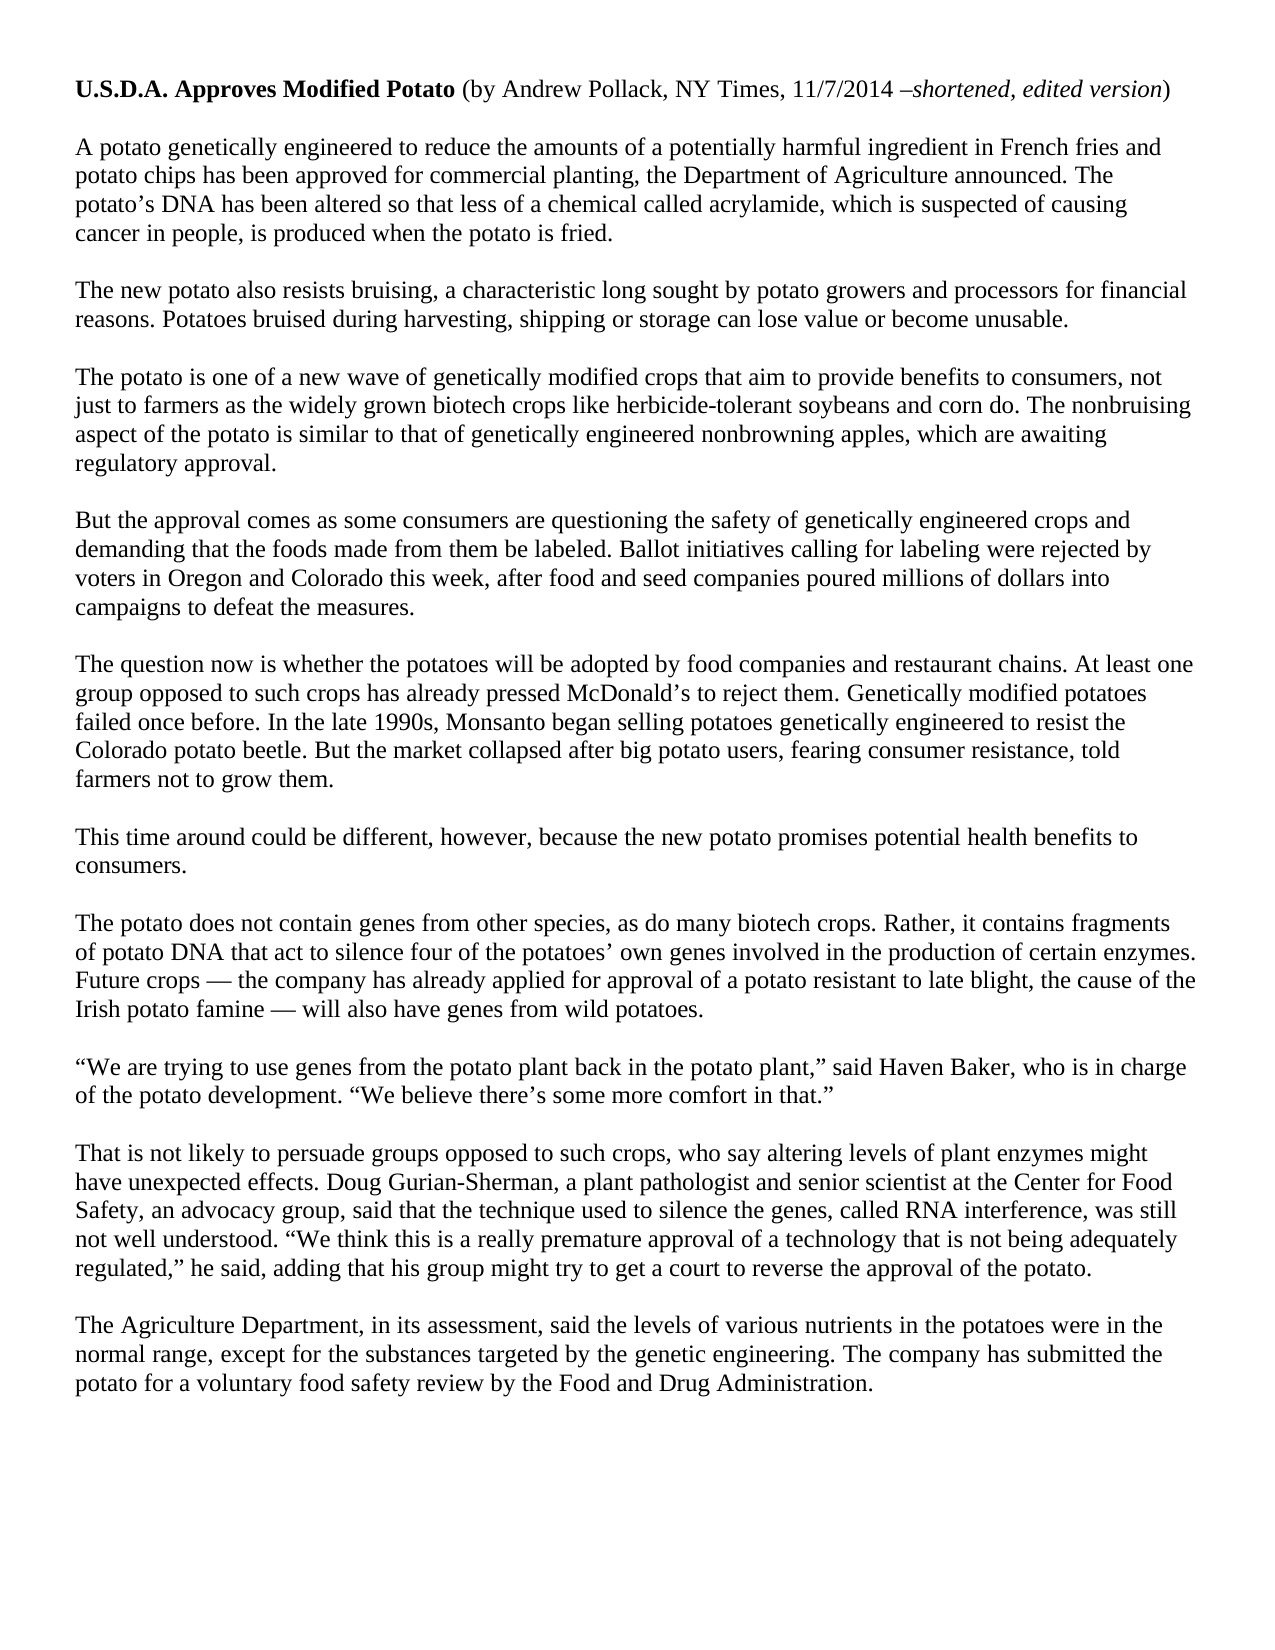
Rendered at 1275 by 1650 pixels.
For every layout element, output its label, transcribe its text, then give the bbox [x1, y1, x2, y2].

text U.S.D.A. Approves Modified Potato (by Andrew Pollack, NY Times, 11/7/2014 –shortened, edited version) [75, 74, 1210, 103]
text That is not likely to persuade groups opposed to such crops, who say altering levels of plant enzymes might have unexpected effects. Doug Gurian-Sherman, a plant pathologist and senior scientist at the Center for Food Safety, an advocacy group, said that the technique used to silence the genes, called RNA interference, was still not well understood. “We think this is a really premature approval of a technology that is not being adequately regulated,” he said, adding that his group might try to get a court to reverse the approval of the potato. [75, 1138, 1182, 1282]
text The potato is one of a new wave of genetically modified crops that aim to provide benefits to consumers, not just to farmers as the widely grown biotech crops like herbicide-tolerant soybeans and corn do. The nonbruising aspect of the potato is similar to that of genetically engineered nonbrowning apples, which are awaiting regulatory approval. [75, 362, 1195, 477]
text A potato genetically engineered to reduce the amounts of a potentially harmful ingredient in French fries and potato chips has been approved for commercial planting, the Department of Agriculture announced. The potato’s DNA has been altered so that less of a chemical called acrylamide, which is suspected of causing cancer in people, is produced when the potato is fried. [75, 132, 1189, 247]
text “We are trying to use genes from the potato plant back in the potato plant,” said Haven Baker, who is in charge of the potato development. “We believe there’s some more comfort in that.” [75, 1052, 1189, 1109]
text The potato does not contain genes from other species, as do many biotech crops. Rather, it contains fragments of potato DNA that act to silence four of the potatoes’ own genes involved in the production of certain enzymes. Future crops — the company has already applied for approval of a potato resistant to late blight, the cause of the Irish potato famine — will also have genes from wild potatoes. [75, 908, 1199, 1023]
text The new potato also resists bruising, a characteristic long sought by potato growers and processors for financial reasons. Potatoes bruised during harvesting, shipping or storage can lose value or become unusable. [75, 275, 1189, 333]
text The question now is whether the potatoes will be adopted by food companies and restaurant chains. At least one group opposed to such crops has already pressed McDonald’s to reject them. Genetically modified potatoes failed once before. In the late 1990s, Monsanto began selling potatoes genetically engineered to resist the Colorado potato beetle. But the market collapsed after big potato users, fearing consumer resistance, told farmers not to grow them. [75, 649, 1195, 793]
text This time around could be different, however, because the new potato promises potential health benefits to consumers. [75, 822, 1189, 879]
text The Agriculture Department, in its assessment, said the levels of various nutrients in the potatoes were in the normal range, except for the substances targeted by the genetic engineering. The company has submitted the potato for a voluntary food safety review by the Food and Drug Administration. [75, 1310, 1163, 1397]
text But the approval comes as some consumers are questioning the safety of genetically engineered crops and demanding that the foods made from them be labeled. Ballot initiatives calling for labeling were rejected by voters in Oregon and Colorado this week, after food and seed companies poured millions of dollars into campaigns to defeat the measures. [75, 505, 1189, 620]
